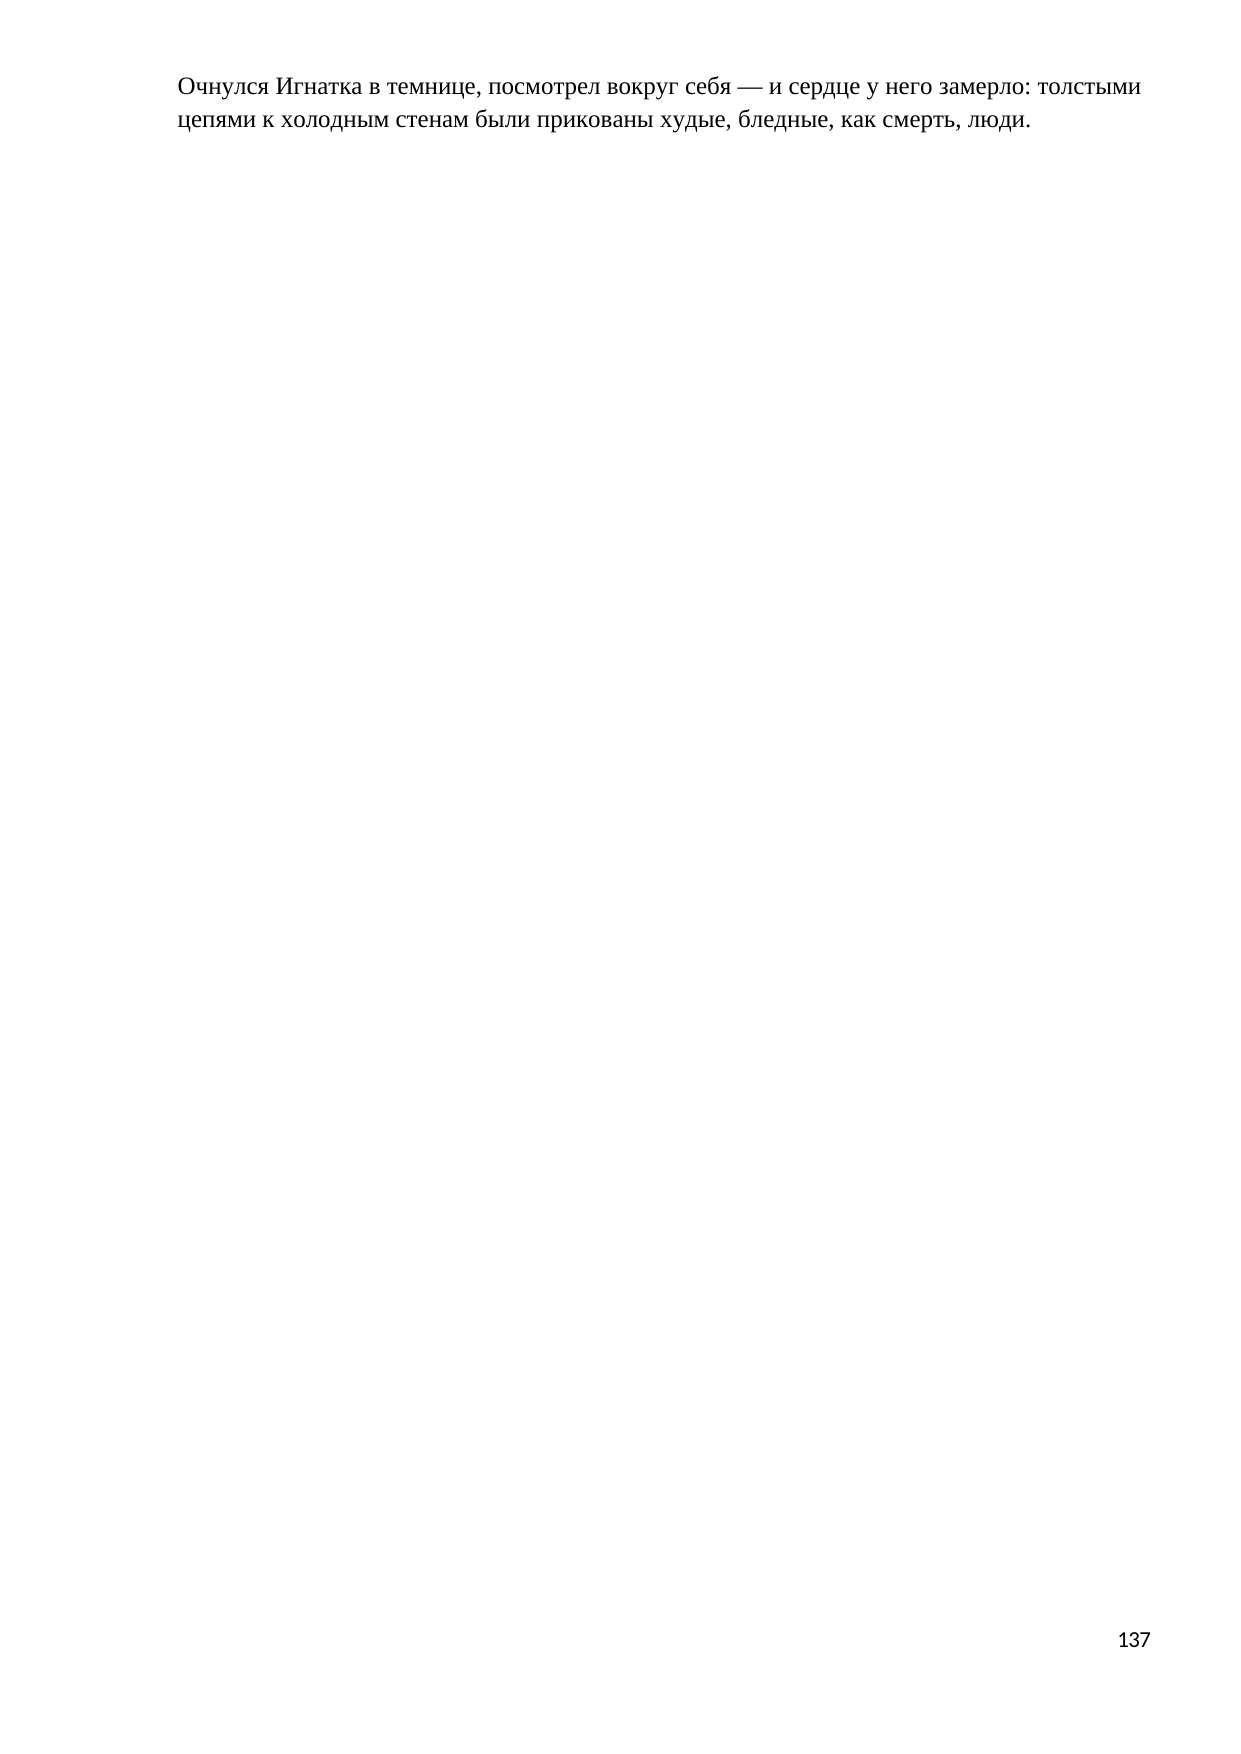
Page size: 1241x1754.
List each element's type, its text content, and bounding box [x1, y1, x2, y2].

text Очнулся Игнатка в темнице, посмотрел вокруг себя — и сердце у него замерло: толстыми цепями к холодным стенам были прикованы худые, бледные, как смерть, люди. [177, 71, 1186, 133]
